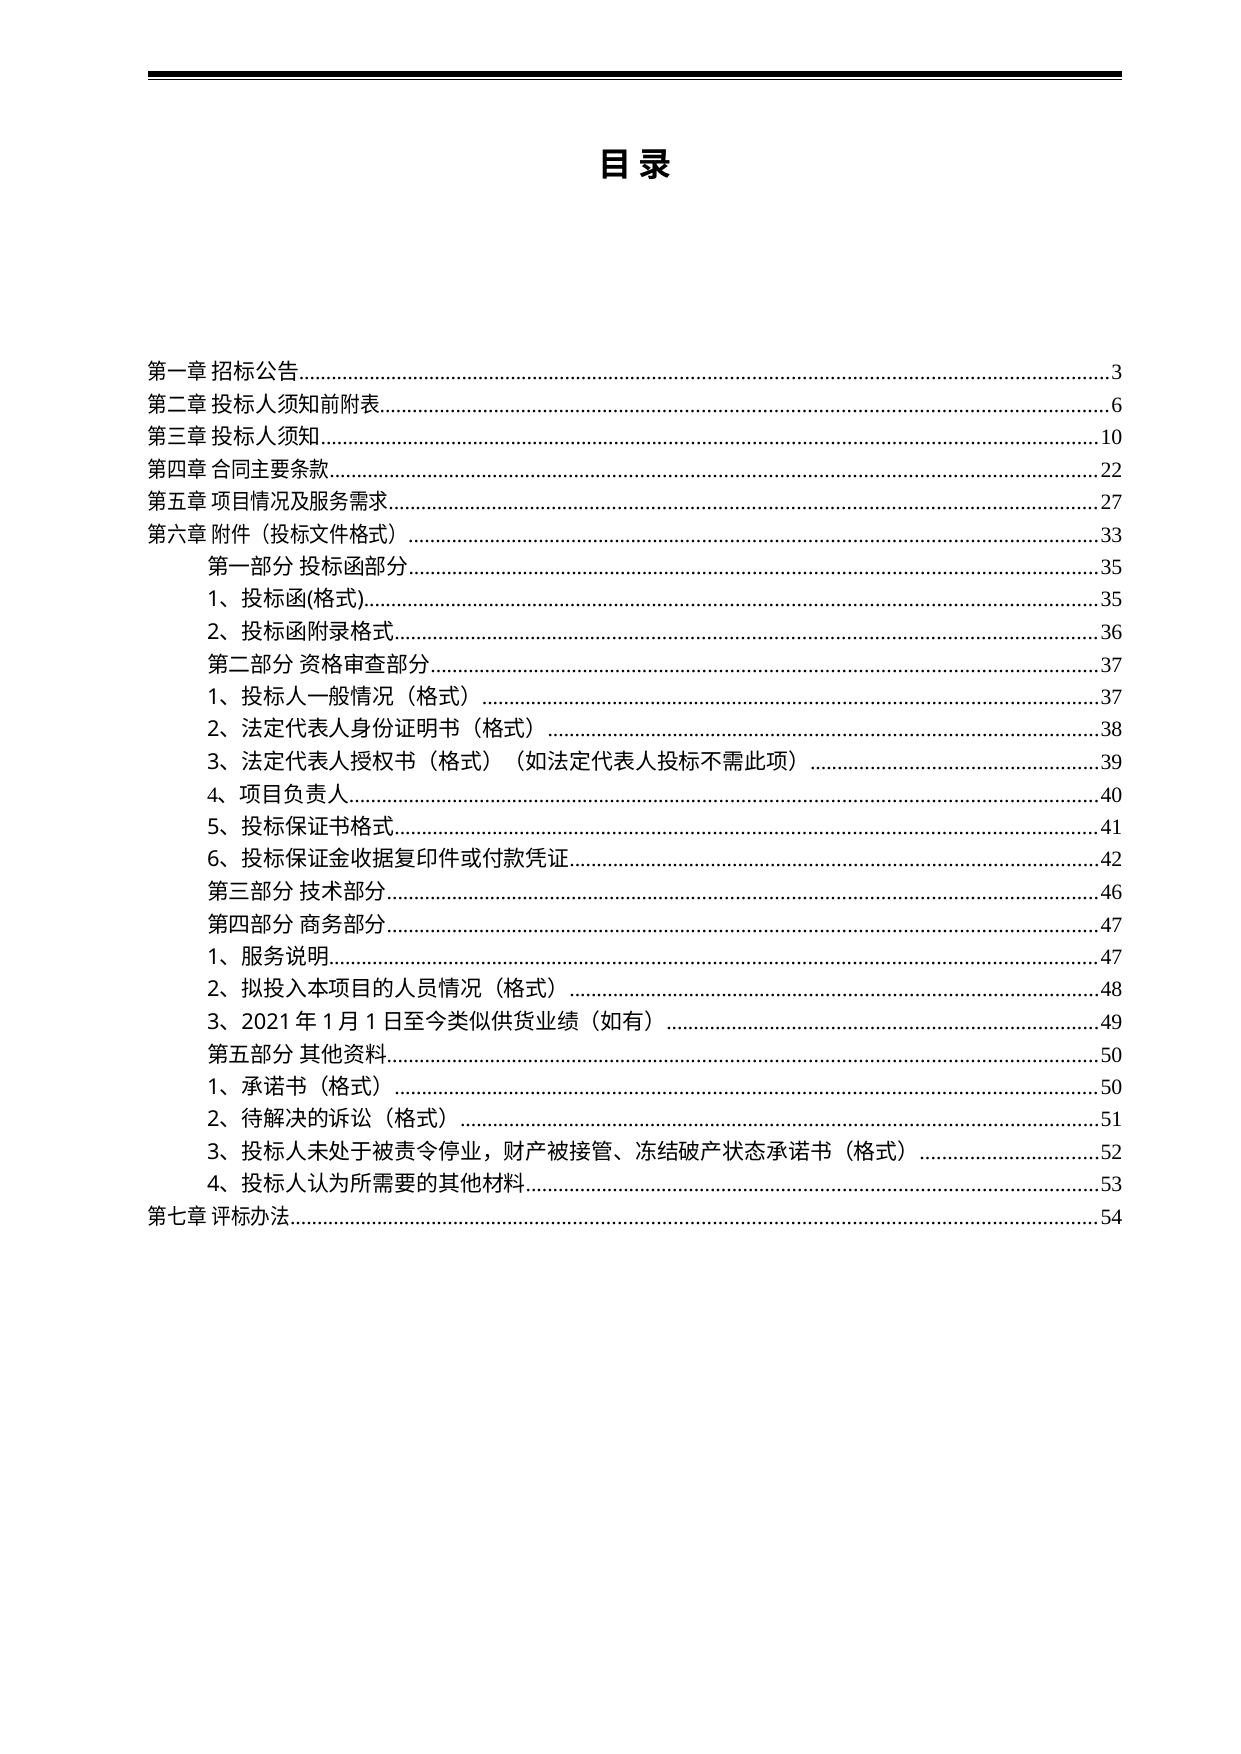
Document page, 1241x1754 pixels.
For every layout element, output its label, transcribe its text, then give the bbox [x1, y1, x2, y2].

text 第一部分 投标函部分 35 [207, 549, 1122, 581]
text 第四章 合同主要条款 22 [148, 451, 1122, 484]
text 1、投标函(格式) 35 [207, 581, 1122, 614]
text 1、服务说明 47 [207, 939, 1122, 971]
text 4、项目负责人 40 [207, 776, 1122, 809]
text 3、2021年1月1日至今类似供货业绩（如有） 49 [207, 1004, 1122, 1036]
text 2、待解决的诉讼（格式） 51 [207, 1101, 1122, 1134]
text 第五部分 其他资料 50 [207, 1036, 1122, 1069]
text 2、法定代表人身份证明书（格式） 38 [207, 711, 1122, 744]
text 3、投标人未处于被责令停业，财产被接管、冻结破产状态承诺书（格式） 52 [207, 1134, 1122, 1166]
text 目 录 [148, 129, 1122, 194]
text 2、投标函附录格式 36 [207, 614, 1122, 646]
text 5、投标保证书格式 41 [207, 809, 1122, 841]
text 1、承诺书（格式） 50 [207, 1069, 1122, 1101]
text 第三章 投标人须知 10 [148, 419, 1122, 451]
text 第六章 附件（投标文件格式） 33 [148, 516, 1122, 549]
text 第四部分 商务部分 47 [207, 906, 1122, 939]
text 第三部分 技术部分 46 [207, 874, 1122, 906]
text 3、法定代表人授权书（格式）（如法定代表人投标不需此项） 39 [207, 744, 1122, 776]
text 6、投标保证金收据复印件或付款凭证 42 [207, 841, 1122, 874]
text 第五章 项目情况及服务需求 27 [148, 484, 1122, 516]
text 第七章 评标办法 54 [148, 1199, 1122, 1231]
text 第二章 投标人须知前附表 6 [148, 386, 1122, 419]
text 2、拟投入本项目的人员情况（格式） 48 [207, 971, 1122, 1004]
text 第一章 招标公告 3 [148, 354, 1122, 386]
text 第二部分 资格审查部分 37 [207, 646, 1122, 679]
text 1、投标人一般情况（格式） 37 [207, 679, 1122, 711]
text 4、投标人认为所需要的其他材料 53 [207, 1166, 1122, 1199]
